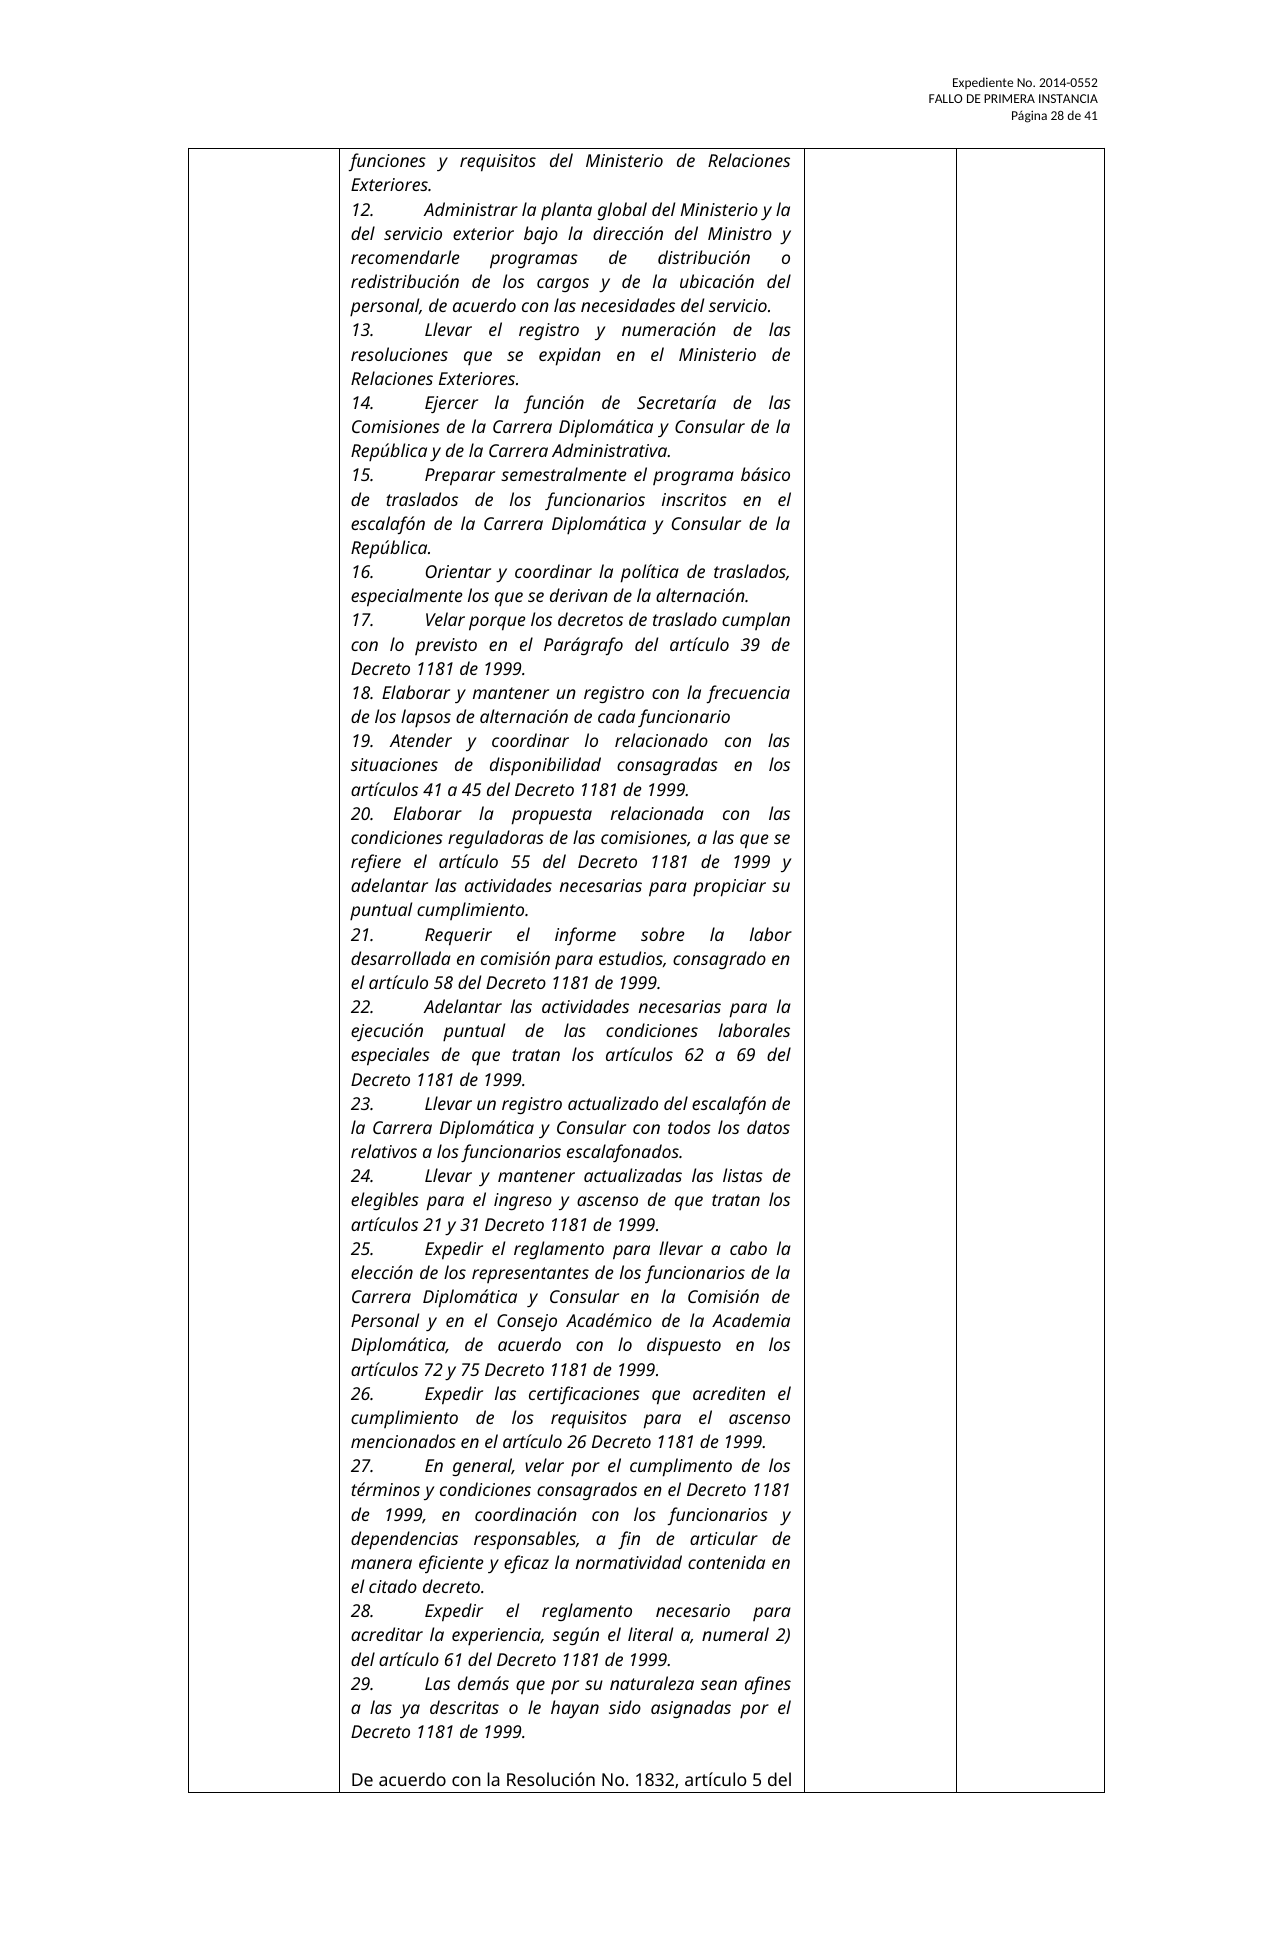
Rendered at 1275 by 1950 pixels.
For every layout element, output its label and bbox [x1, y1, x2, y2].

table_cell [805, 149, 956, 1792]
table_cell [957, 149, 1104, 1792]
